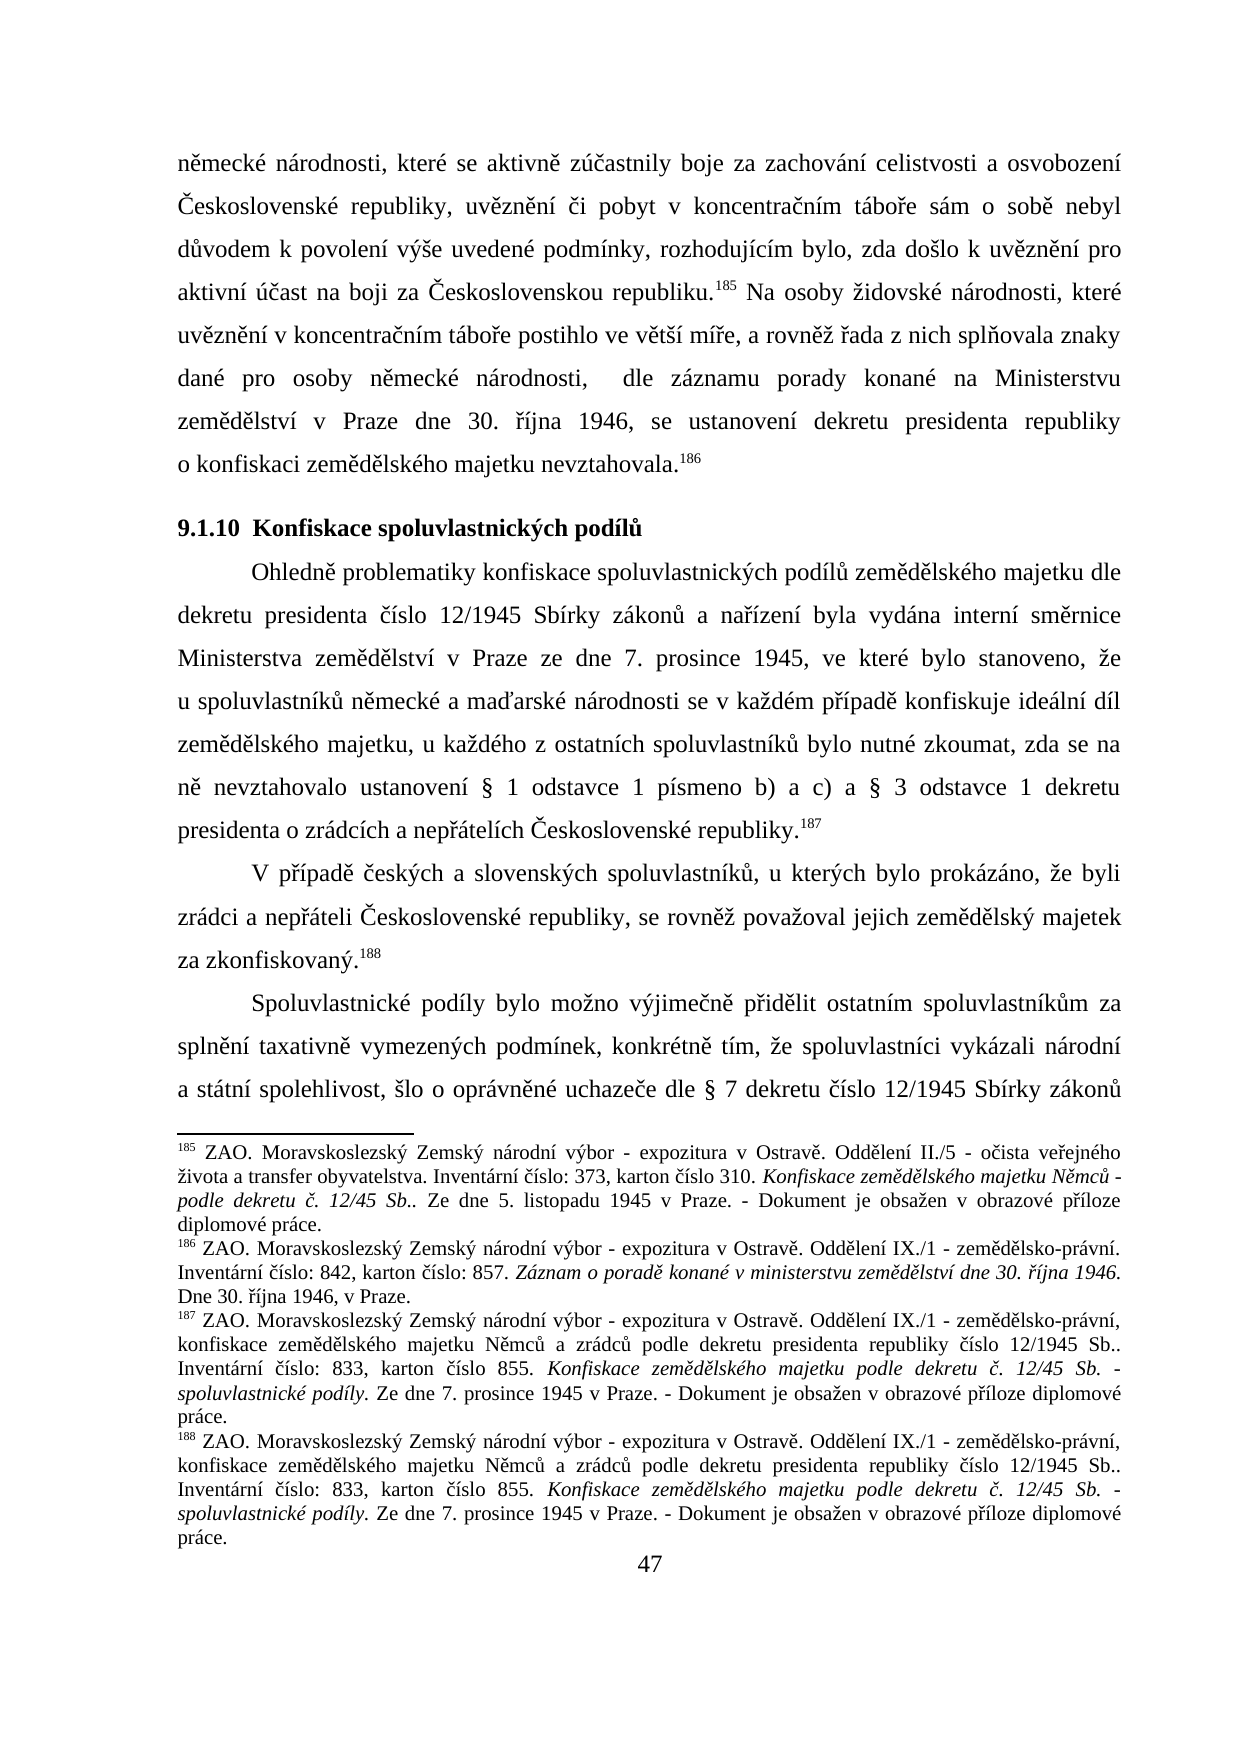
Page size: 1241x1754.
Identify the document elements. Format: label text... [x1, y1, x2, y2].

text V případě českých a slovenských spoluvlastníků, u kterých bylo prokázáno, že byli zrádci a nepřáteli Československé republiky, se rovněž považoval jejich zemědělský majetek za zkonfiskovaný. [177, 858, 1122, 973]
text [177, 148, 1122, 478]
text Ohledně problematiky konfiskace spoluvlastnických podílů zemědělského majetku dle dekretu presidenta číslo 12/1945 Sbírky zákonů a nařízení byla vydána interní směrnice Ministerstva zemědělství v Praze ze dne 7. prosince 1945, ve které bylo stanoveno, že u spoluvlastníků německé a maďarské národnosti se v každém případě konfiskuje ideální díl zemědělského majetku, u každého z ostatních spoluvlastníků bylo nutné zkoumat, zda se na ně nevztahovalo ustanovení § 1 odstavce 1 písmeno b) a c) a § 3 odstavce 1 dekretu presidenta o zrádcích a nepřátelích Československé republiky. [177, 557, 1122, 844]
text Spoluvlastnické podíly bylo možno výjimečně přidělit ostatním spoluvlastníkům za splnění taxativně vymezených podmínek, konkrétně tím, že spoluvlastníci vykázali národní a státní spolehlivost, šlo o oprávněné uchazeče dle § 7 dekretu číslo 12/1945 Sbírky zákonů a nařízení, výměra zemědělského majetku spoluvlastníka po přídělu nepřesahovala výši přídělu, přípustnou dle výše uvedeného dekretu a v pohraničním pásu vyslovila s ponecháním majetku příslušníkům smíšených manželství souhlas vojenská správa. [177, 988, 1122, 1103]
subtitle Konfiskace spoluvlastnických podílů [177, 513, 1122, 542]
